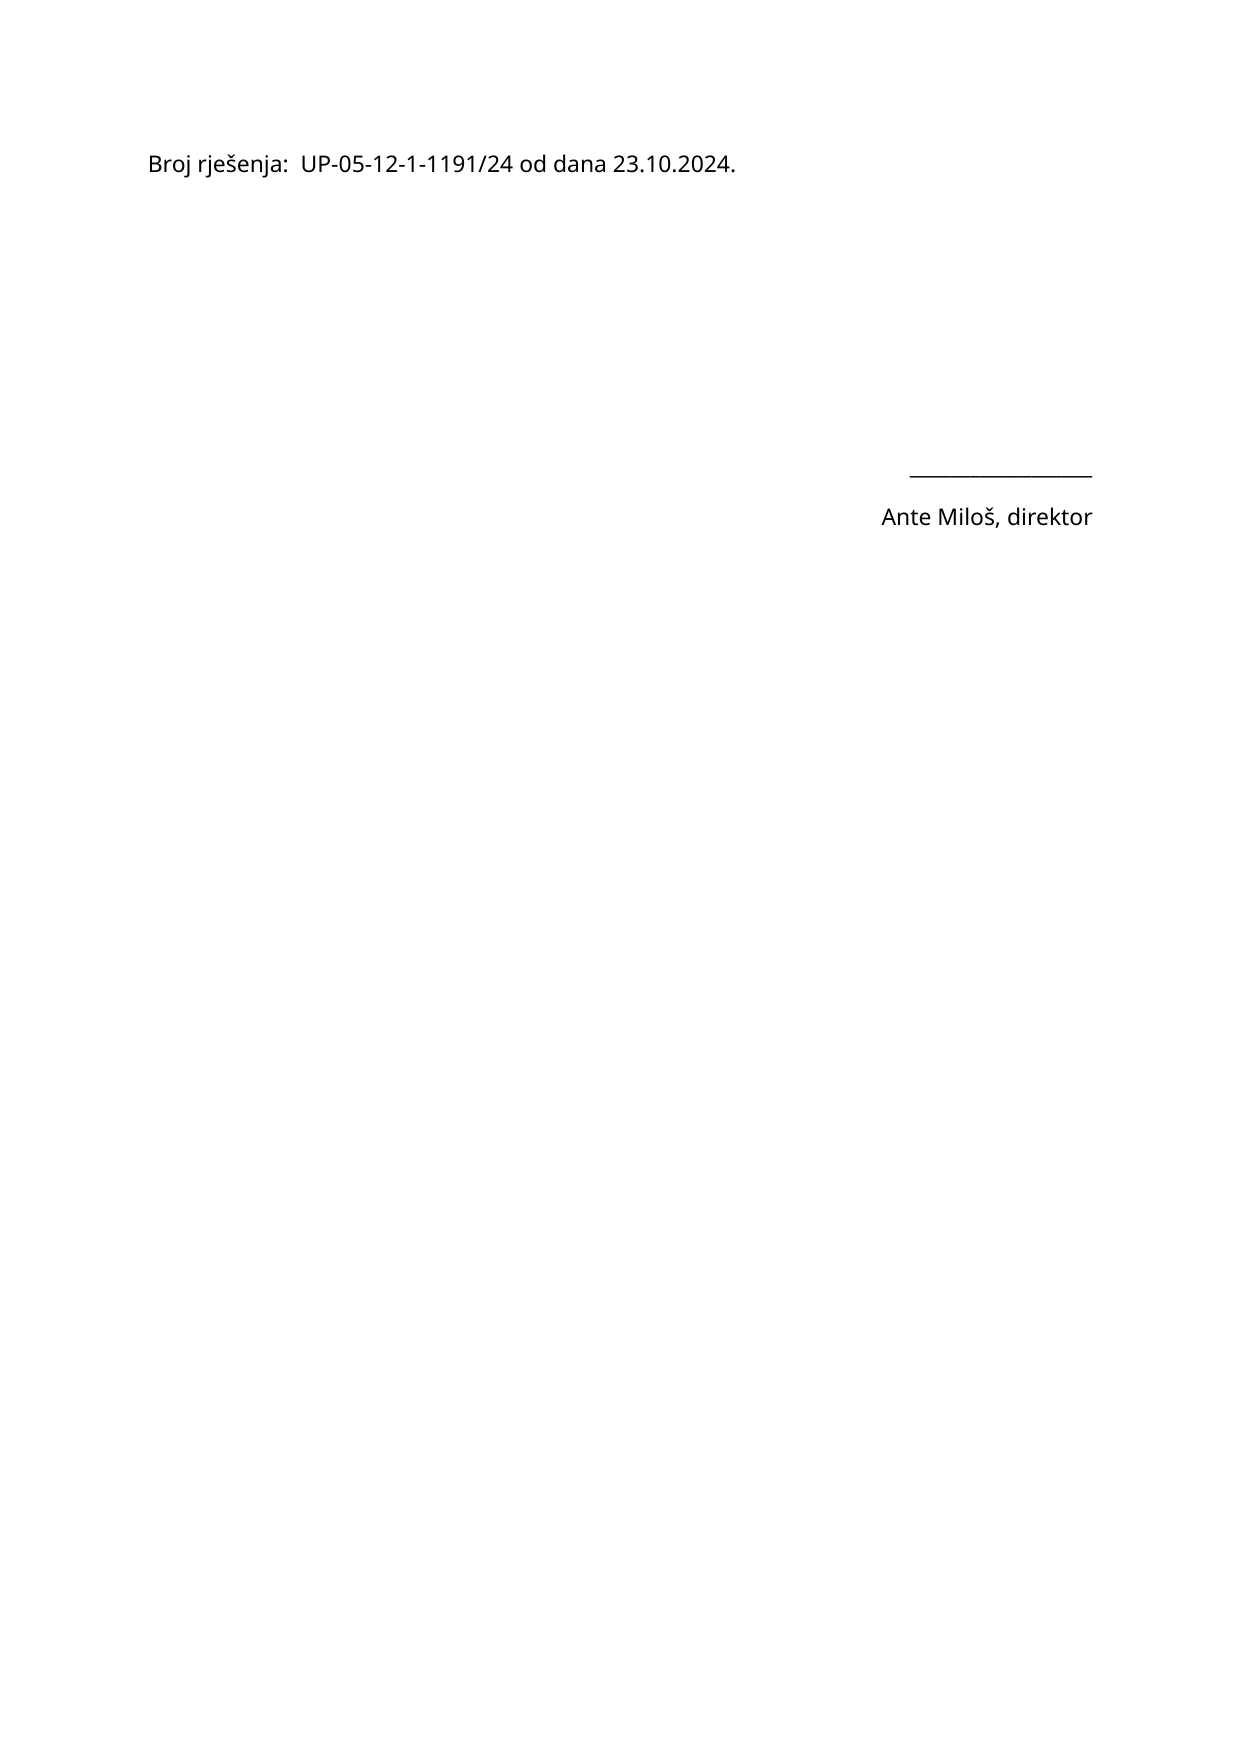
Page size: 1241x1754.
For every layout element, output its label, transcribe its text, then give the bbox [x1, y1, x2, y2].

text Ante Miloš, direktor [148, 501, 1093, 532]
text Broj rješenja: UP-05-12-1-1191/24 od dana 23.10.2024. [148, 148, 1093, 179]
text __________________ [148, 450, 1093, 481]
